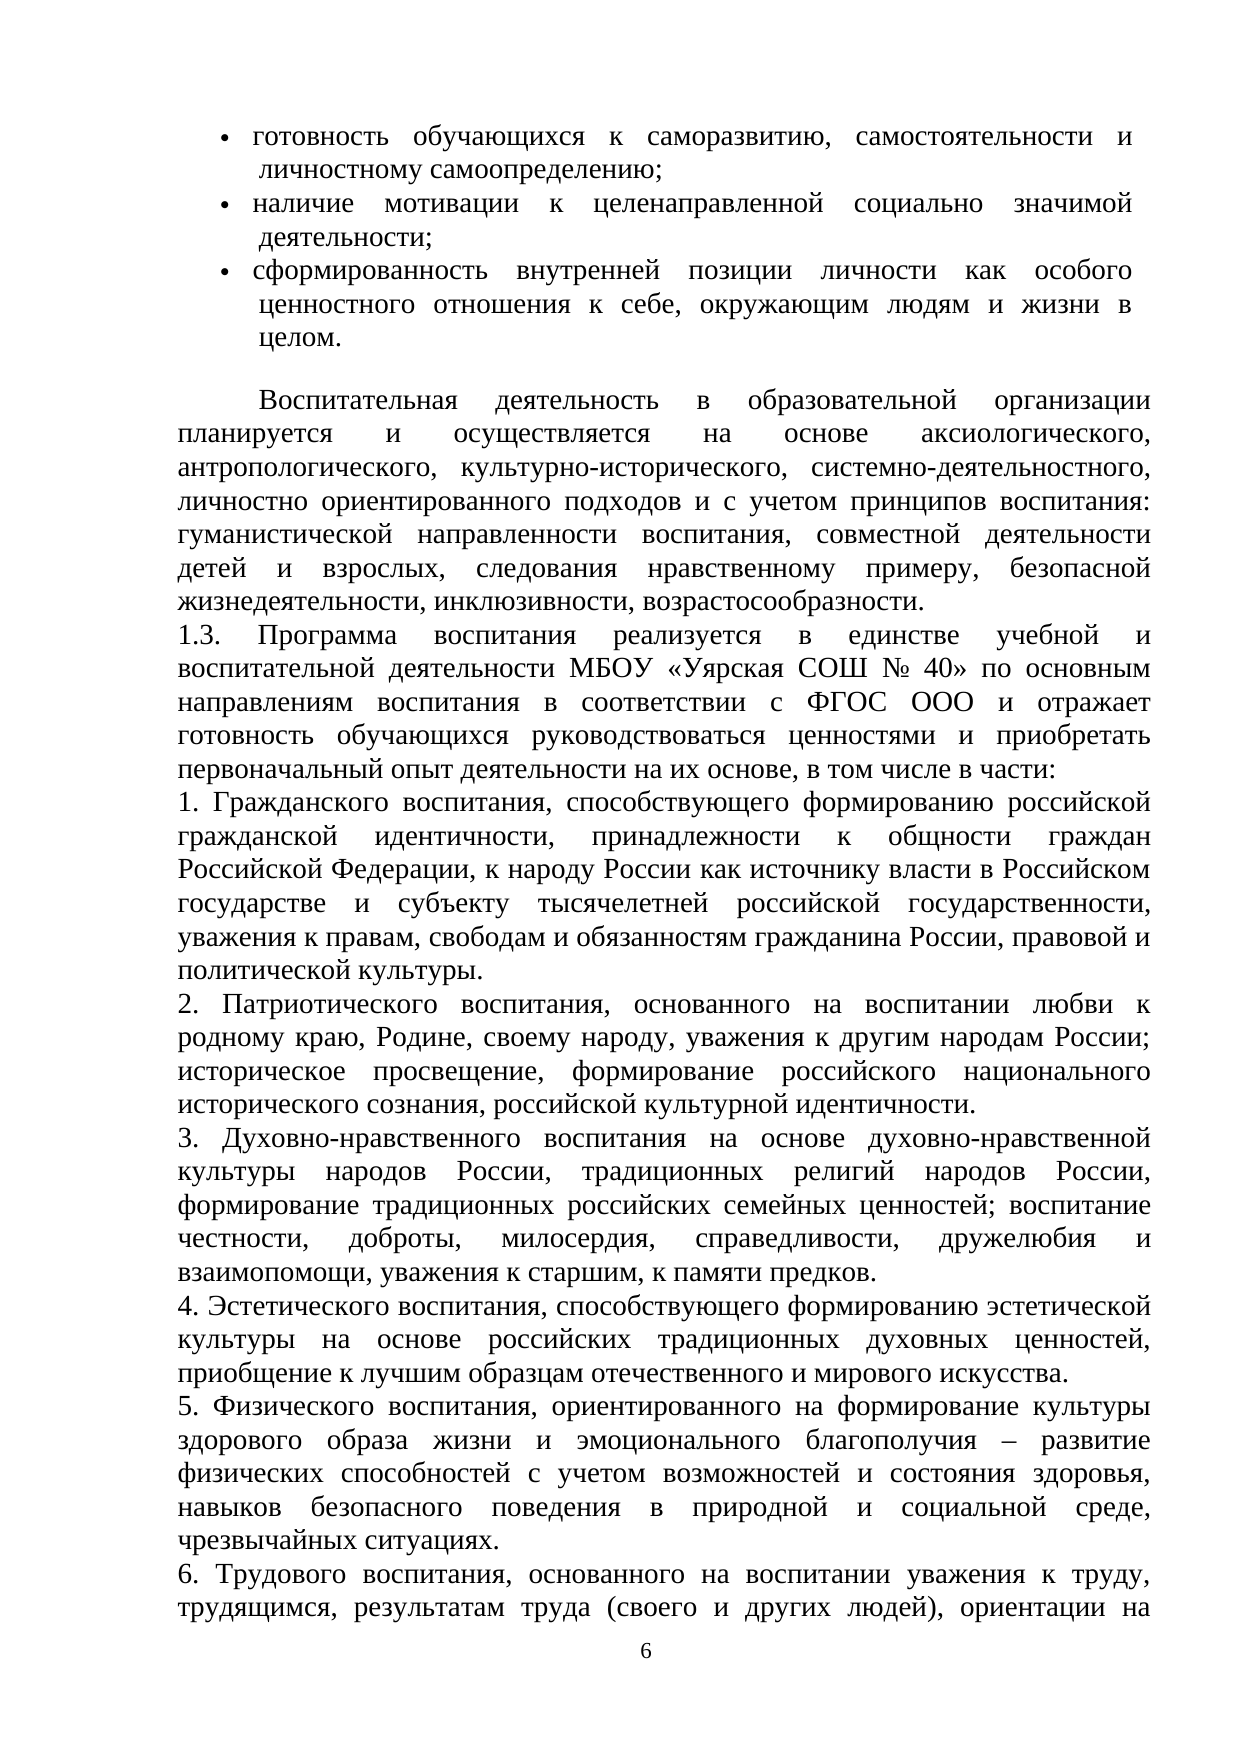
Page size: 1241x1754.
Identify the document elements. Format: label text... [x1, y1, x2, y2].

list наличие мотивации к целенаправленной социально значимой деятельности; [221, 185, 1133, 252]
list сформированность внутренней позиции личности как особого ценностного отношения к себе, окружающим людям и жизни в целом. [221, 252, 1133, 353]
text 2. Патриотического воспитания, основанного на воспитании любви к родному краю, Родине, своему народу, уважения к другим народам России; историческое просвещение, формирование российского национального исторического сознания, российской культурной идентичности. [177, 986, 1152, 1120]
text 1.3. Программа воспитания реализуется в единстве учебной и воспитательной деятельности МБОУ «Уярская СОШ № 40» по основным направлениям воспитания в соответствии с ФГОС ООО и отражает готовность обучающихся руководствоваться ценностями и приобретать первоначальный опыт деятельности на их основе, в том числе в части: [177, 617, 1152, 784]
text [177, 1556, 1152, 1623]
text 5. Физического воспитания, ориентированного на формирование культуры здорового образа жизни и эмоционального благополучия – развитие физических способностей с учетом возможностей и состояния здоровья, навыков безопасного поведения в природной и социальной среде, чрезвычайных ситуациях. [177, 1388, 1152, 1556]
text 4. Эстетического воспитания, способствующего формированию эстетической культуры на основе российских традиционных духовных ценностей, приобщение к лучшим образцам отечественного и мирового искусства. [177, 1288, 1152, 1388]
list готовность обучающихся к саморазвитию, самостоятельности и личностному самоопределению; [221, 118, 1133, 185]
text Воспитательная деятельность в образовательной организации планируется и осуществляется на основе аксиологического, антропологического, культурно-исторического, системно-деятельностного, личностно ориентированного подходов и с учетом принципов воспитания: гуманистической направленности воспитания, совместной деятельности детей и взрослых, следования нравственному примеру, безопасной жизнедеятельности, инклюзивности, возрастосообразности. [177, 382, 1152, 617]
text 3. Духовно-нравственного воспитания на основе духовно-нравственной культуры народов России, традиционных религий народов России, формирование традиционных российских семейных ценностей; воспитание честности, доброты, милосердия, справедливости, дружелюбия и взаимопомощи, уважения к старшим, к памяти предков. [177, 1120, 1152, 1288]
text 1. Гражданского воспитания, способствующего формированию российской гражданской идентичности, принадлежности к общности граждан Российской Федерации, к народу России как источнику власти в Российском государстве и субъекту тысячелетней российской государственности, уважения к правам, свободам и обязанностям гражданина России, правовой и политической культуры. [177, 784, 1152, 986]
